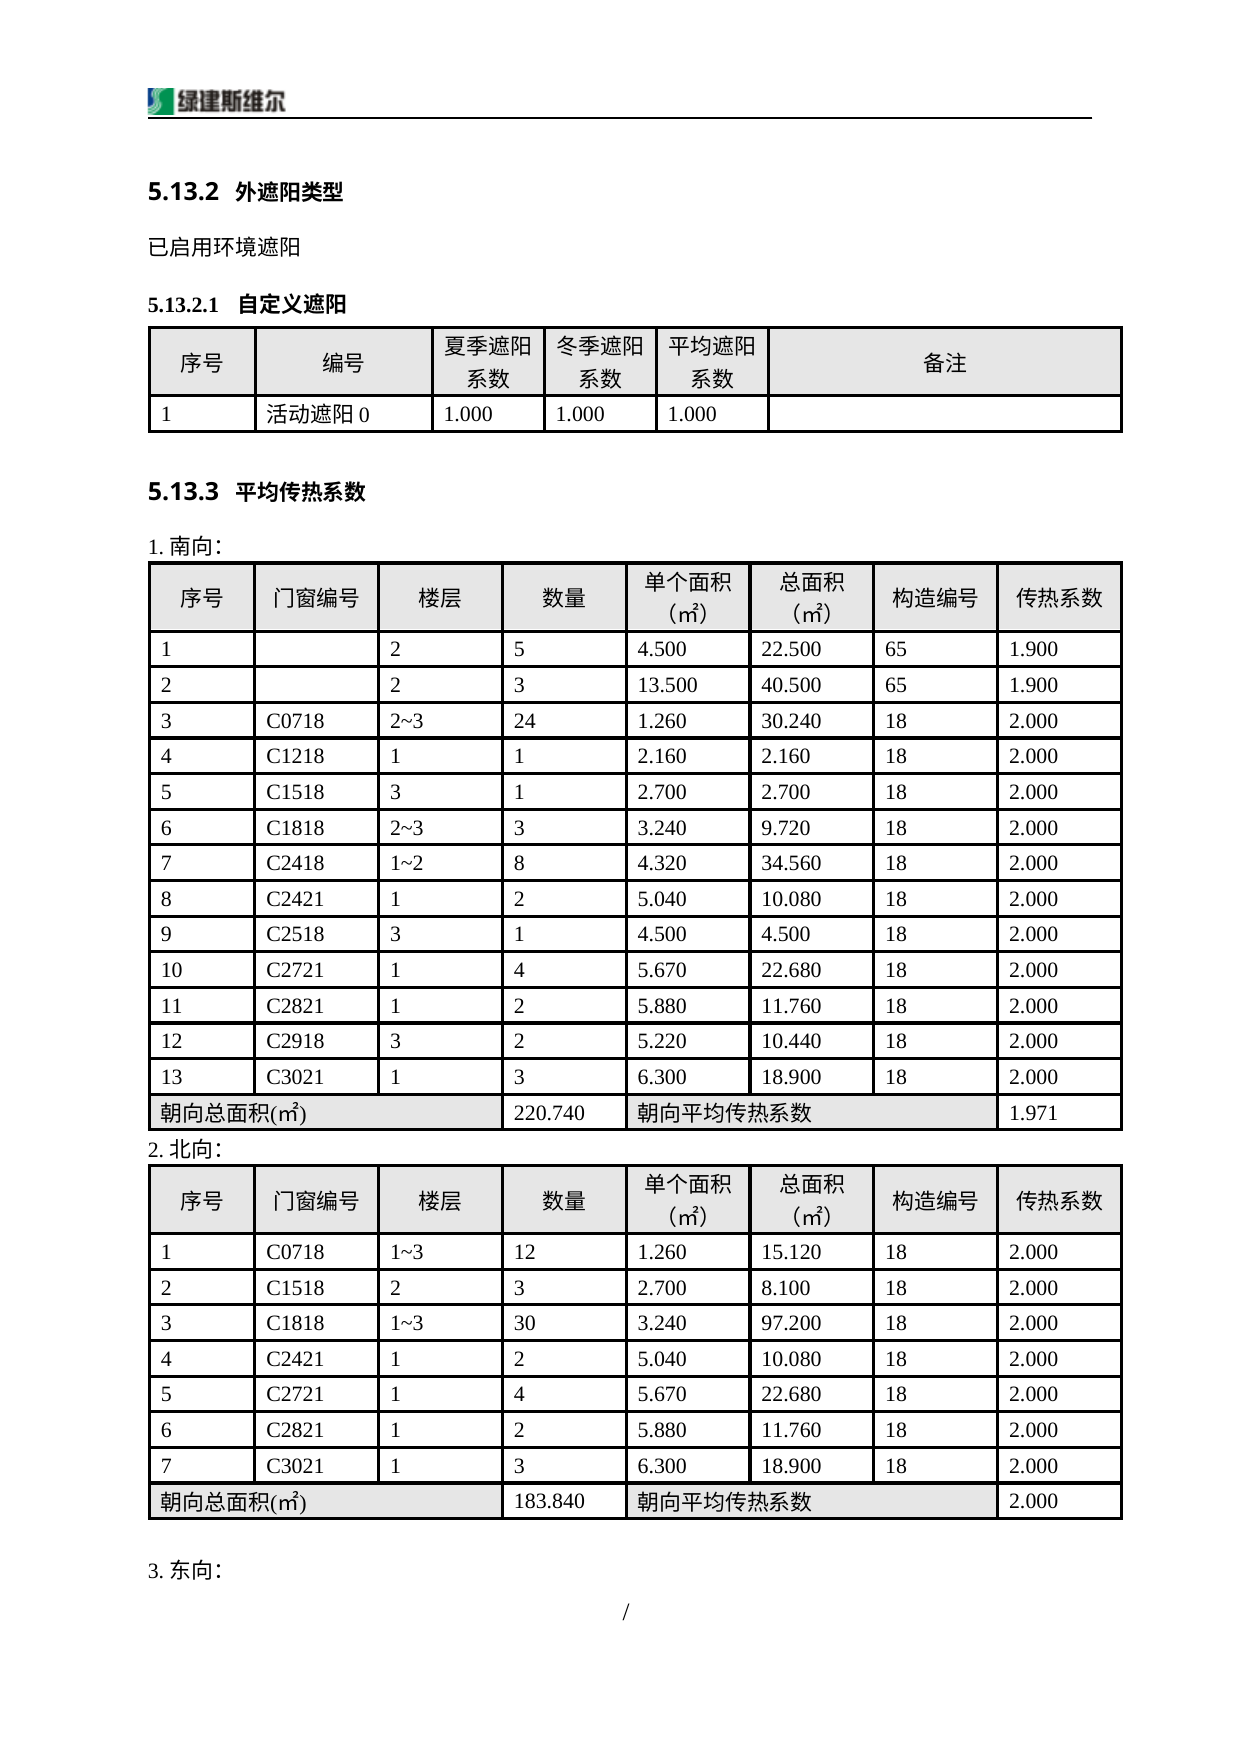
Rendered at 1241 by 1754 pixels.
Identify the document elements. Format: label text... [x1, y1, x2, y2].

table_cell 1 [504, 775, 625, 808]
table_cell 30.240 [752, 704, 872, 736]
table_cell 18 [875, 740, 996, 772]
table_header 冬季遮阳系数 [546, 329, 655, 394]
table_header 楼层 [380, 565, 501, 629]
table_cell 18 [875, 704, 996, 736]
table_cell 8 [504, 846, 625, 879]
table_cell 18.900 [752, 1060, 872, 1093]
table_cell 22.680 [752, 1378, 872, 1410]
table_header 数量 [504, 1167, 625, 1232]
table_cell 5 [151, 775, 253, 808]
table_cell 2.000 [999, 1449, 1120, 1481]
table_cell 1 [380, 882, 501, 914]
table_cell 2.700 [628, 1271, 748, 1303]
table_header 序号 [151, 329, 254, 394]
text 1. 南向： [148, 529, 1092, 561]
table_cell 3 [151, 704, 253, 736]
table_header 总面积（㎡） [752, 1167, 872, 1232]
table_cell C2821 [256, 1413, 377, 1446]
table_cell 2 [504, 1413, 625, 1446]
table_cell 2~3 [380, 704, 501, 736]
table_cell 2 [504, 1342, 625, 1374]
table_cell 6.300 [628, 1060, 748, 1093]
table_cell 12 [504, 1235, 625, 1268]
table_cell 2.000 [999, 918, 1120, 950]
subtitle 平均传热系数 [148, 458, 1092, 523]
table_cell 4.500 [752, 918, 872, 950]
table_cell 2.000 [999, 882, 1120, 914]
table_cell 6.300 [628, 1449, 748, 1481]
table_cell 1 [380, 989, 501, 1021]
table_cell 2 [380, 1271, 501, 1303]
table_cell C2421 [256, 882, 377, 914]
table_cell 8 [151, 882, 253, 914]
table_cell 18 [875, 1235, 996, 1268]
table_cell 22.680 [752, 953, 872, 986]
table_header 夏季遮阳系数 [434, 329, 543, 394]
table_cell 2 [151, 668, 253, 701]
table_cell 1.000 [434, 397, 543, 429]
table_cell 6 [151, 1413, 253, 1446]
table_cell 18 [875, 775, 996, 808]
table_header 序号 [151, 565, 253, 629]
table_cell 2.160 [628, 740, 748, 772]
table_cell 1.260 [628, 704, 748, 736]
table_cell 2.000 [999, 1378, 1120, 1410]
table_cell 4.320 [628, 846, 748, 879]
table_cell 220.740 [504, 1096, 625, 1128]
table_cell 活动遮阳0 [257, 397, 431, 429]
table_cell C2918 [256, 1025, 377, 1057]
table_cell 2.000 [999, 775, 1120, 808]
table_cell C1818 [256, 811, 377, 843]
table_cell 5.670 [628, 1378, 748, 1410]
table_header 总面积（㎡） [752, 565, 872, 629]
table_header 备注 [770, 329, 1120, 394]
table_header 平均遮阳系数 [658, 329, 767, 394]
table_cell 1~2 [380, 846, 501, 879]
table_cell C1518 [256, 1271, 377, 1303]
table_cell 3 [380, 918, 501, 950]
table_cell 1 [380, 1060, 501, 1093]
table_cell 1 [504, 740, 625, 772]
table_cell 3 [504, 1449, 625, 1481]
table_cell 5.880 [628, 989, 748, 1021]
table_cell 3 [504, 668, 625, 701]
table_cell 1 [380, 740, 501, 772]
table_cell 11 [151, 989, 253, 1021]
table_cell 97.200 [752, 1306, 872, 1339]
table_header 传热系数 [999, 1167, 1120, 1232]
table_cell 2 [380, 633, 501, 665]
table_cell 1.000 [658, 397, 767, 429]
table_cell 2.000 [999, 989, 1120, 1021]
table_cell 朝向平均传热系数 [628, 1485, 996, 1517]
table_cell 朝向平均传热系数 [628, 1096, 996, 1128]
table_cell [770, 397, 1120, 429]
table_cell 18.900 [752, 1449, 872, 1481]
table_cell 2 [504, 989, 625, 1021]
table_cell 18 [875, 1449, 996, 1481]
table_cell C2821 [256, 989, 377, 1021]
table_cell 5.220 [628, 1025, 748, 1057]
table_cell 12 [151, 1025, 253, 1057]
table_cell C0718 [256, 1235, 377, 1268]
table_cell 4 [504, 1378, 625, 1410]
table_cell C2518 [256, 918, 377, 950]
table_cell [256, 633, 377, 665]
table_cell 10.440 [752, 1025, 872, 1057]
table_cell 65 [875, 633, 996, 665]
table_cell 3.240 [628, 1306, 748, 1339]
table_cell 13 [151, 1060, 253, 1093]
table_cell 2~3 [380, 811, 501, 843]
table_cell 2 [504, 1025, 625, 1057]
table_cell 4 [151, 740, 253, 772]
table_cell 3 [504, 811, 625, 843]
text 已启用环境遮阳 [148, 229, 1092, 262]
table_cell 1 [380, 1342, 501, 1374]
table_cell 2.000 [999, 1271, 1120, 1303]
table_cell 2.000 [999, 1025, 1120, 1057]
table_cell 5.880 [628, 1413, 748, 1446]
table_cell 1.000 [546, 397, 655, 429]
table_cell 1 [380, 953, 501, 986]
table_cell 朝向总面积(㎡) [151, 1485, 501, 1517]
table_cell C0718 [256, 704, 377, 736]
table_header 构造编号 [875, 1167, 996, 1232]
table_cell 65 [875, 668, 996, 701]
table_cell 2.000 [999, 1235, 1120, 1268]
table_cell 18 [875, 953, 996, 986]
table_header 门窗编号 [256, 565, 377, 629]
table_cell 183.840 [504, 1485, 625, 1517]
table_cell 18 [875, 846, 996, 879]
table_cell 11.760 [752, 989, 872, 1021]
table_cell 40.500 [752, 668, 872, 701]
table_cell 2.000 [999, 1485, 1120, 1517]
text 2. 北向： [148, 1131, 1092, 1164]
table_cell C2421 [256, 1342, 377, 1374]
table_cell 24 [504, 704, 625, 736]
table_cell C3021 [256, 1060, 377, 1093]
table_cell 2.000 [999, 704, 1120, 736]
table_cell 6 [151, 811, 253, 843]
table_cell 1 [151, 1235, 253, 1268]
table_cell 18 [875, 882, 996, 914]
table_cell 34.560 [752, 846, 872, 879]
table_cell 2 [151, 1271, 253, 1303]
table_cell 18 [875, 989, 996, 1021]
table_cell C1218 [256, 740, 377, 772]
table_cell 3 [151, 1306, 253, 1339]
table_cell 1 [151, 633, 253, 665]
table_cell 2.000 [999, 1342, 1120, 1374]
table_cell 30 [504, 1306, 625, 1339]
table_cell 10 [151, 953, 253, 986]
table_cell 5 [151, 1378, 253, 1410]
table_cell 1~3 [380, 1235, 501, 1268]
table_cell 1.900 [999, 633, 1120, 665]
table_header 传热系数 [999, 565, 1120, 629]
table_cell C1518 [256, 775, 377, 808]
table_cell 3 [380, 1025, 501, 1057]
table_header 数量 [504, 565, 625, 629]
table_cell 2.000 [999, 846, 1120, 879]
table_cell 1.971 [999, 1096, 1120, 1128]
table_cell 18 [875, 1306, 996, 1339]
table_cell 5.040 [628, 1342, 748, 1374]
table_cell 5.040 [628, 882, 748, 914]
table_cell 5 [504, 633, 625, 665]
table_header 构造编号 [875, 565, 996, 629]
table_header 楼层 [380, 1167, 501, 1232]
table_cell 1 [504, 918, 625, 950]
table_cell 1~3 [380, 1306, 501, 1339]
table_cell 15.120 [752, 1235, 872, 1268]
table_cell 9 [151, 918, 253, 950]
table_cell C3021 [256, 1449, 377, 1481]
table_cell 3.240 [628, 811, 748, 843]
table_cell C2721 [256, 1378, 377, 1410]
table_cell 13.500 [628, 668, 748, 701]
table_cell 2.000 [999, 740, 1120, 772]
table_cell 2.700 [752, 775, 872, 808]
table_cell 18 [875, 811, 996, 843]
table_cell 朝向总面积(㎡) [151, 1096, 501, 1128]
table_header 单个面积（㎡） [628, 565, 748, 629]
table_cell 10.080 [752, 1342, 872, 1374]
subtitle 外遮阳类型 [148, 158, 1092, 223]
subtitle 自定义遮阳 [148, 287, 1092, 319]
table_cell C2418 [256, 846, 377, 879]
table_header 单个面积（㎡） [628, 1167, 748, 1232]
table_cell 3 [380, 775, 501, 808]
table_cell 1 [380, 1449, 501, 1481]
table_cell C2721 [256, 953, 377, 986]
table_cell 4.500 [628, 918, 748, 950]
table_cell 2 [380, 668, 501, 701]
picture [147, 88, 289, 115]
table_cell 18 [875, 1378, 996, 1410]
table_cell C1818 [256, 1306, 377, 1339]
table_cell 2.000 [999, 1060, 1120, 1093]
table_cell 1.260 [628, 1235, 748, 1268]
table_cell 3 [504, 1060, 625, 1093]
table_cell 2.700 [628, 775, 748, 808]
table_cell 1 [151, 397, 254, 429]
table_cell 4 [504, 953, 625, 986]
table_header 门窗编号 [256, 1167, 377, 1232]
table_cell 2.000 [999, 811, 1120, 843]
table_cell 1 [380, 1378, 501, 1410]
table_cell [256, 668, 377, 701]
table_cell 9.720 [752, 811, 872, 843]
table_cell 1 [380, 1413, 501, 1446]
table_cell 2.000 [999, 1306, 1120, 1339]
table_cell 2 [504, 882, 625, 914]
table_cell 4 [151, 1342, 253, 1374]
table_cell 18 [875, 1271, 996, 1303]
table_cell 3 [504, 1271, 625, 1303]
table_cell 7 [151, 1449, 253, 1481]
table_cell 22.500 [752, 633, 872, 665]
table_cell 2.000 [999, 1413, 1120, 1446]
table_cell 18 [875, 1413, 996, 1446]
table_cell 4.500 [628, 633, 748, 665]
text 3. 东向： [148, 1553, 1092, 1585]
table_cell 11.760 [752, 1413, 872, 1446]
table_cell 5.670 [628, 953, 748, 986]
table_cell 2.160 [752, 740, 872, 772]
table_cell 10.080 [752, 882, 872, 914]
table_cell 18 [875, 1060, 996, 1093]
table_cell 1.900 [999, 668, 1120, 701]
table_cell 18 [875, 1342, 996, 1374]
table_header 编号 [257, 329, 431, 394]
table_cell 7 [151, 846, 253, 879]
table_cell 8.100 [752, 1271, 872, 1303]
table_header 序号 [151, 1167, 253, 1232]
table_cell 18 [875, 918, 996, 950]
table_cell 18 [875, 1025, 996, 1057]
table_cell 2.000 [999, 953, 1120, 986]
